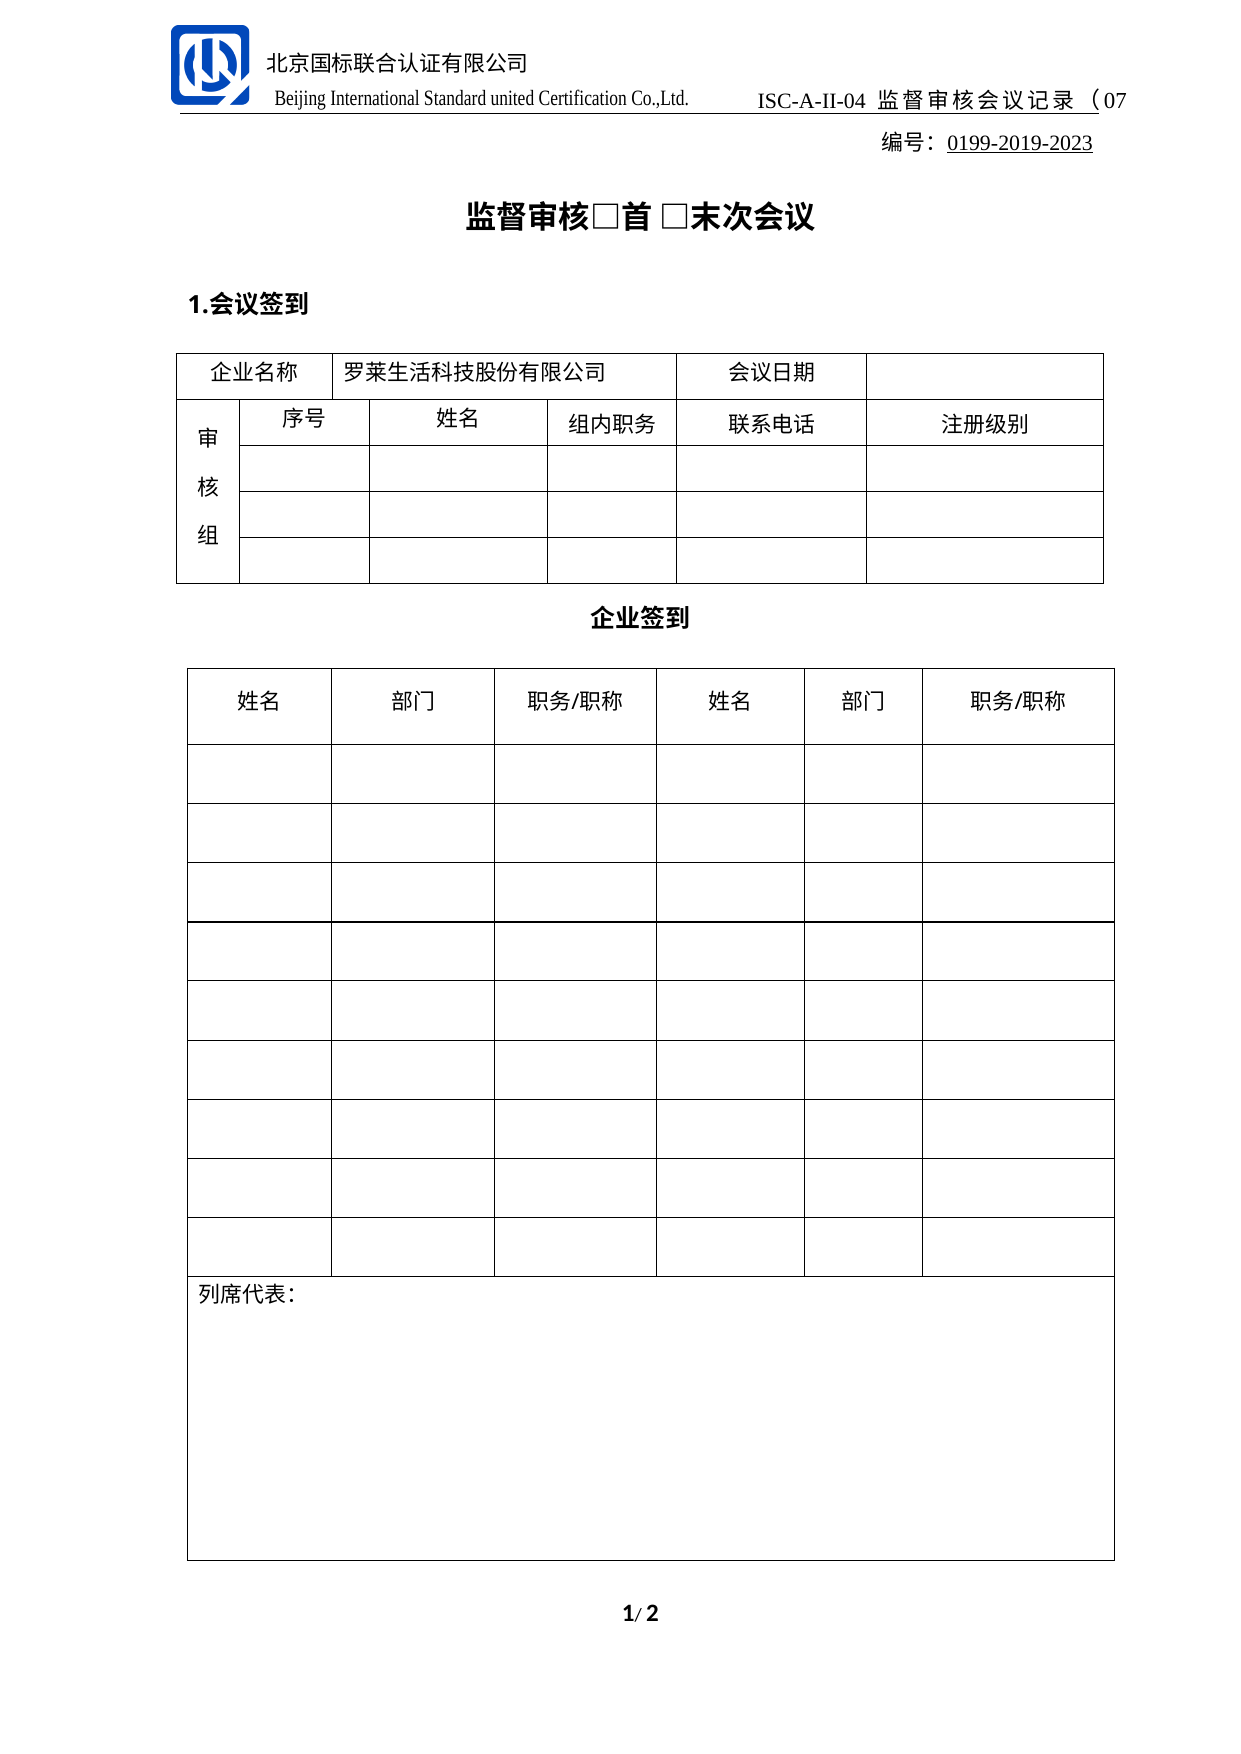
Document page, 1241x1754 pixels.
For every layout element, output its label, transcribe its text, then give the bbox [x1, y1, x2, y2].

text 编号：0199-2019-2023 [187, 125, 1093, 157]
table_cell [332, 981, 494, 1039]
table_cell [923, 804, 1114, 862]
table_cell [923, 1041, 1114, 1098]
table_cell [805, 923, 922, 980]
table_cell [805, 1100, 922, 1158]
table_cell [188, 863, 331, 921]
table_cell 姓名 [370, 400, 547, 445]
table_cell [370, 446, 547, 491]
table_header 部门 [805, 669, 922, 744]
table_header 企业名称 [177, 354, 332, 399]
table_cell [923, 923, 1114, 980]
table_header 会议日期 [677, 354, 866, 399]
table_cell [332, 1041, 494, 1098]
table_cell [495, 1218, 656, 1276]
text 1.会议签到 [187, 270, 1093, 335]
table_cell [548, 538, 676, 583]
table_cell [657, 745, 804, 803]
table_cell [332, 745, 494, 803]
table_cell 序号 [240, 400, 369, 445]
table_cell [805, 1159, 922, 1217]
table_cell [805, 1218, 922, 1276]
text 监督审核□首 □末次会议 [187, 182, 1093, 247]
table_cell [657, 1100, 804, 1158]
table_cell [188, 745, 331, 803]
table_cell [188, 1159, 331, 1217]
table_cell [495, 981, 656, 1039]
table_cell [332, 1218, 494, 1276]
table_cell [495, 1100, 656, 1158]
table_cell [548, 446, 676, 491]
table_cell [657, 981, 804, 1039]
table_cell [923, 1100, 1114, 1158]
table_cell 列席代表： [188, 1277, 1114, 1560]
table_cell [677, 492, 866, 537]
table_cell [332, 923, 494, 980]
table_cell [332, 1100, 494, 1158]
table_cell [657, 1041, 804, 1098]
table_header 职务/职称 [923, 669, 1114, 744]
table_cell [495, 863, 656, 921]
table_header [867, 354, 1103, 399]
text 企业签到 [187, 584, 1093, 649]
table_cell [332, 804, 494, 862]
table_cell 注册级别 [867, 400, 1103, 445]
table_cell [240, 446, 369, 491]
table_cell [370, 492, 547, 537]
table_cell [867, 538, 1103, 583]
table_cell [923, 1218, 1114, 1276]
table_header 姓名 [657, 669, 804, 744]
table_cell [188, 1218, 331, 1276]
table_cell [188, 923, 331, 980]
table_cell [923, 745, 1114, 803]
table_header 部门 [332, 669, 494, 744]
table_cell [657, 804, 804, 862]
table_cell [188, 981, 331, 1039]
table_cell [240, 538, 369, 583]
table_cell [657, 863, 804, 921]
table_cell [657, 923, 804, 980]
table_cell 组内职务 [548, 400, 676, 445]
table_cell [805, 863, 922, 921]
table_header 姓名 [188, 669, 331, 744]
table_cell [495, 1159, 656, 1217]
table_cell [495, 923, 656, 980]
table_cell [332, 1159, 494, 1217]
table_cell [240, 492, 369, 537]
table_cell [188, 804, 331, 862]
table_cell [923, 1159, 1114, 1217]
table_cell [188, 1100, 331, 1158]
table_cell [867, 492, 1103, 537]
table_cell [805, 804, 922, 862]
table_cell [495, 1041, 656, 1098]
table_cell 联系电话 [677, 400, 866, 445]
table_cell [805, 981, 922, 1039]
table_header 职务/职称 [495, 669, 656, 744]
table_cell [657, 1218, 804, 1276]
table_cell [805, 745, 922, 803]
table_cell [332, 863, 494, 921]
table_cell [495, 804, 656, 862]
table_cell [677, 446, 866, 491]
table_cell [923, 981, 1114, 1039]
table_cell [805, 1041, 922, 1098]
table_header 罗莱生活科技股份有限公司 [333, 354, 676, 399]
table_cell [657, 1159, 804, 1217]
table_cell [188, 1041, 331, 1098]
table_cell [495, 745, 656, 803]
table_cell [867, 446, 1103, 491]
picture [171, 25, 250, 105]
table_cell [923, 863, 1114, 921]
table_cell [677, 538, 866, 583]
table_cell [370, 538, 547, 583]
table_cell [548, 492, 676, 537]
table_cell 审核组 [177, 400, 239, 583]
